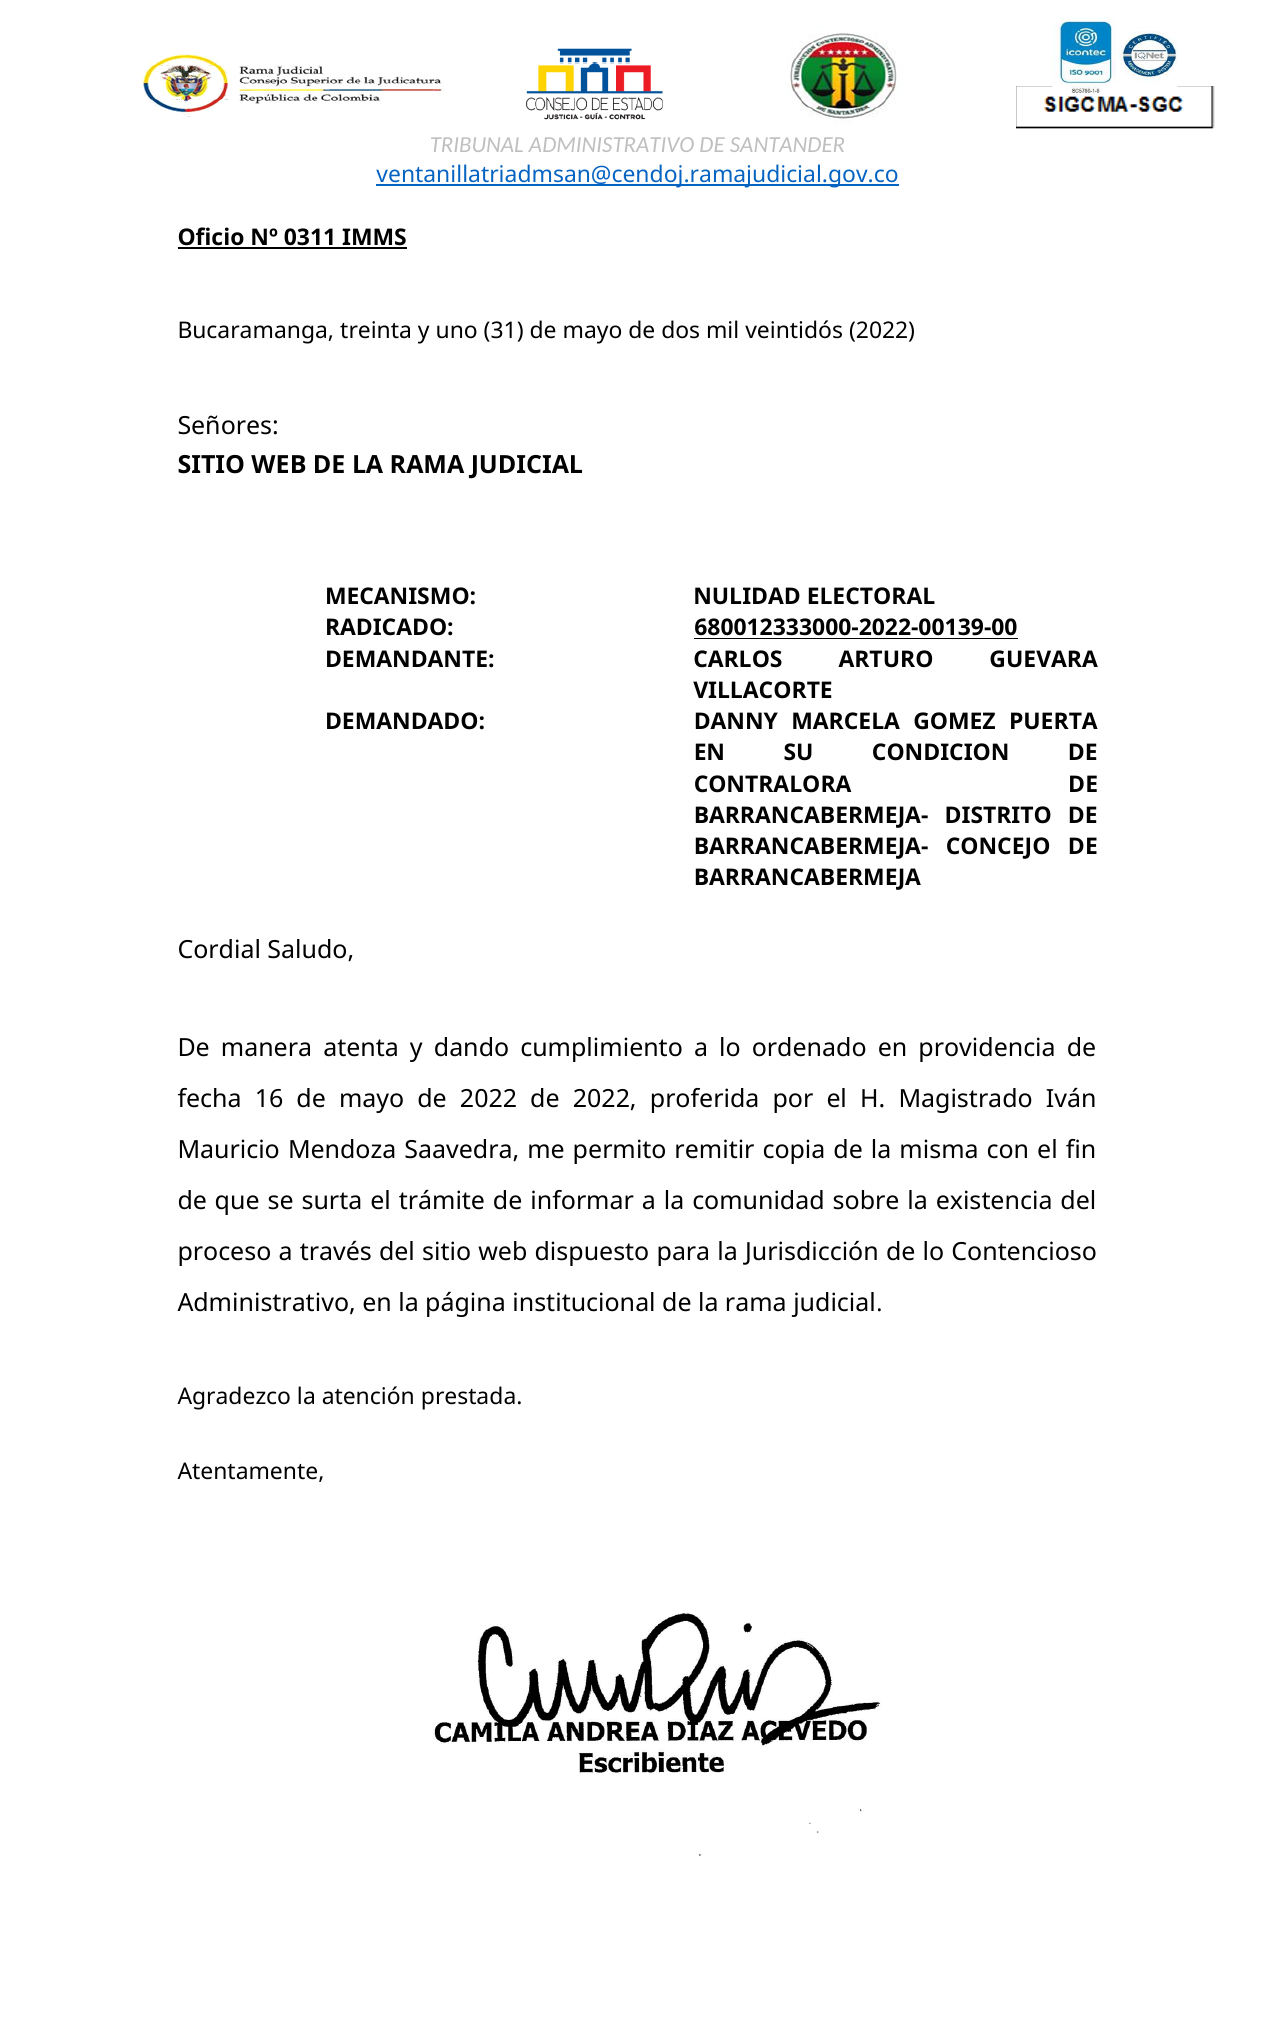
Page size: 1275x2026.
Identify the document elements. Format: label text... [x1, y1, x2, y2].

text Oficio Nº 0311 IMMS [177, 220, 1098, 252]
text MECANISMO: NULIDAD ELECTORAL [325, 580, 1098, 611]
text Atentamente, [177, 1448, 1098, 1486]
picture [373, 1570, 923, 1876]
text RADICADO: 680012333000-2022-00139-00 [325, 611, 1098, 642]
picture [524, 36, 672, 133]
picture [137, 49, 447, 117]
text Cordial Saludo, [177, 932, 1098, 966]
text Bucaramanga, treinta y uno (31) de mayo de dos mil veintidós (2022) [177, 314, 1098, 345]
picture [781, 26, 906, 124]
text DEMANDADO: DANNY MARCELA GOMEZ PUERTA EN SU CONDICION DE CONTRALORA DE BARRANCABERMEJA- DISTRITO DE BARRANCABERMEJA- CONCEJO DE BARRANCABERMEJA [325, 705, 1098, 892]
text De manera atenta y dando cumplimiento a lo ordenado en providencia de fecha 16 de mayo de 2022 de 2022, proferida por el H. Magistrado Iván Mauricio Mendoza Saavedra, me permito remitir copia de la misma con el fin de que se surta el trámite de informar a la comunidad sobre la existencia del proceso a través del sitio web dispuesto para la Jurisdicción de lo Contencioso Administrativo, en la página institucional de la rama judicial. [177, 1029, 1098, 1319]
text Señores: [177, 408, 1098, 442]
text Agradezco la atención prestada. [177, 1373, 1098, 1411]
text DEMANDANTE: CARLOS ARTURO GUEVARA VILLACORTE [325, 642, 1098, 705]
picture [1016, 86, 1216, 130]
text SITIO WEB DE LA RAMA JUDICIAL [177, 447, 1098, 481]
